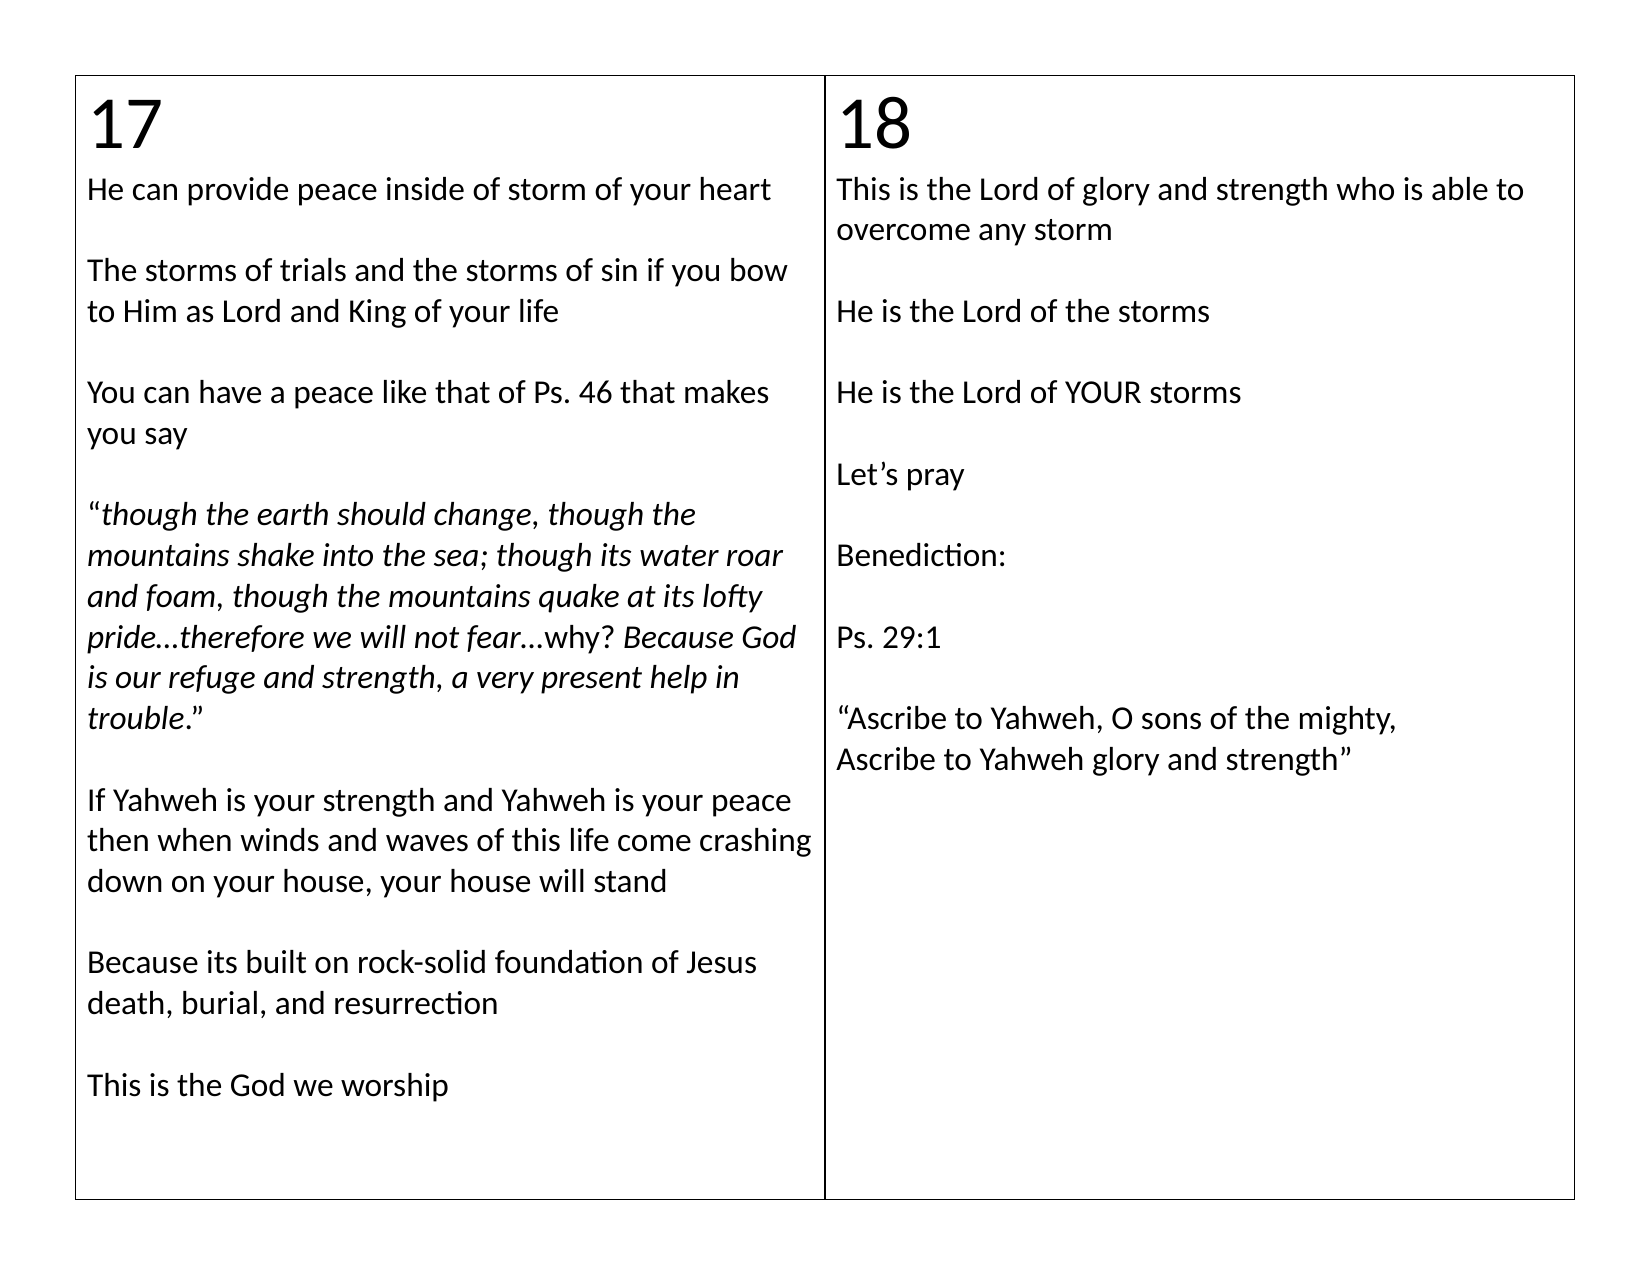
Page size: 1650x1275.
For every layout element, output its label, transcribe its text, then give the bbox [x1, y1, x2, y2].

table_cell 17 He can provide peace inside of storm of your heart The storms of trials and the storms of sin if you bow to Him as Lord and King of your life You can have a peace like that of Ps. 46 that makes you say “though the earth should change, though the mountains shake into the sea; though its water roar and foam, though the mountains quake at its lofty pride…therefore we will not fear…why? Because God is our refuge and strength, a very present help in trouble.” If Yahweh is your strength and Yahweh is your peace then when winds and waves of this life come crashing down on your house, your house will stand Because its built on rock-solid foundation of Jesus death, burial, and resurrection This is the God we worship [76, 76, 824, 1199]
table_cell 18 This is the Lord of glory and strength who is able to overcome any storm He is the Lord of the storms He is the Lord of YOUR storms Let’s pray Benediction: Ps. 29:1 “Ascribe to Yahweh, O sons of the mighty, Ascribe to Yahweh glory and strength” [826, 76, 1574, 1199]
